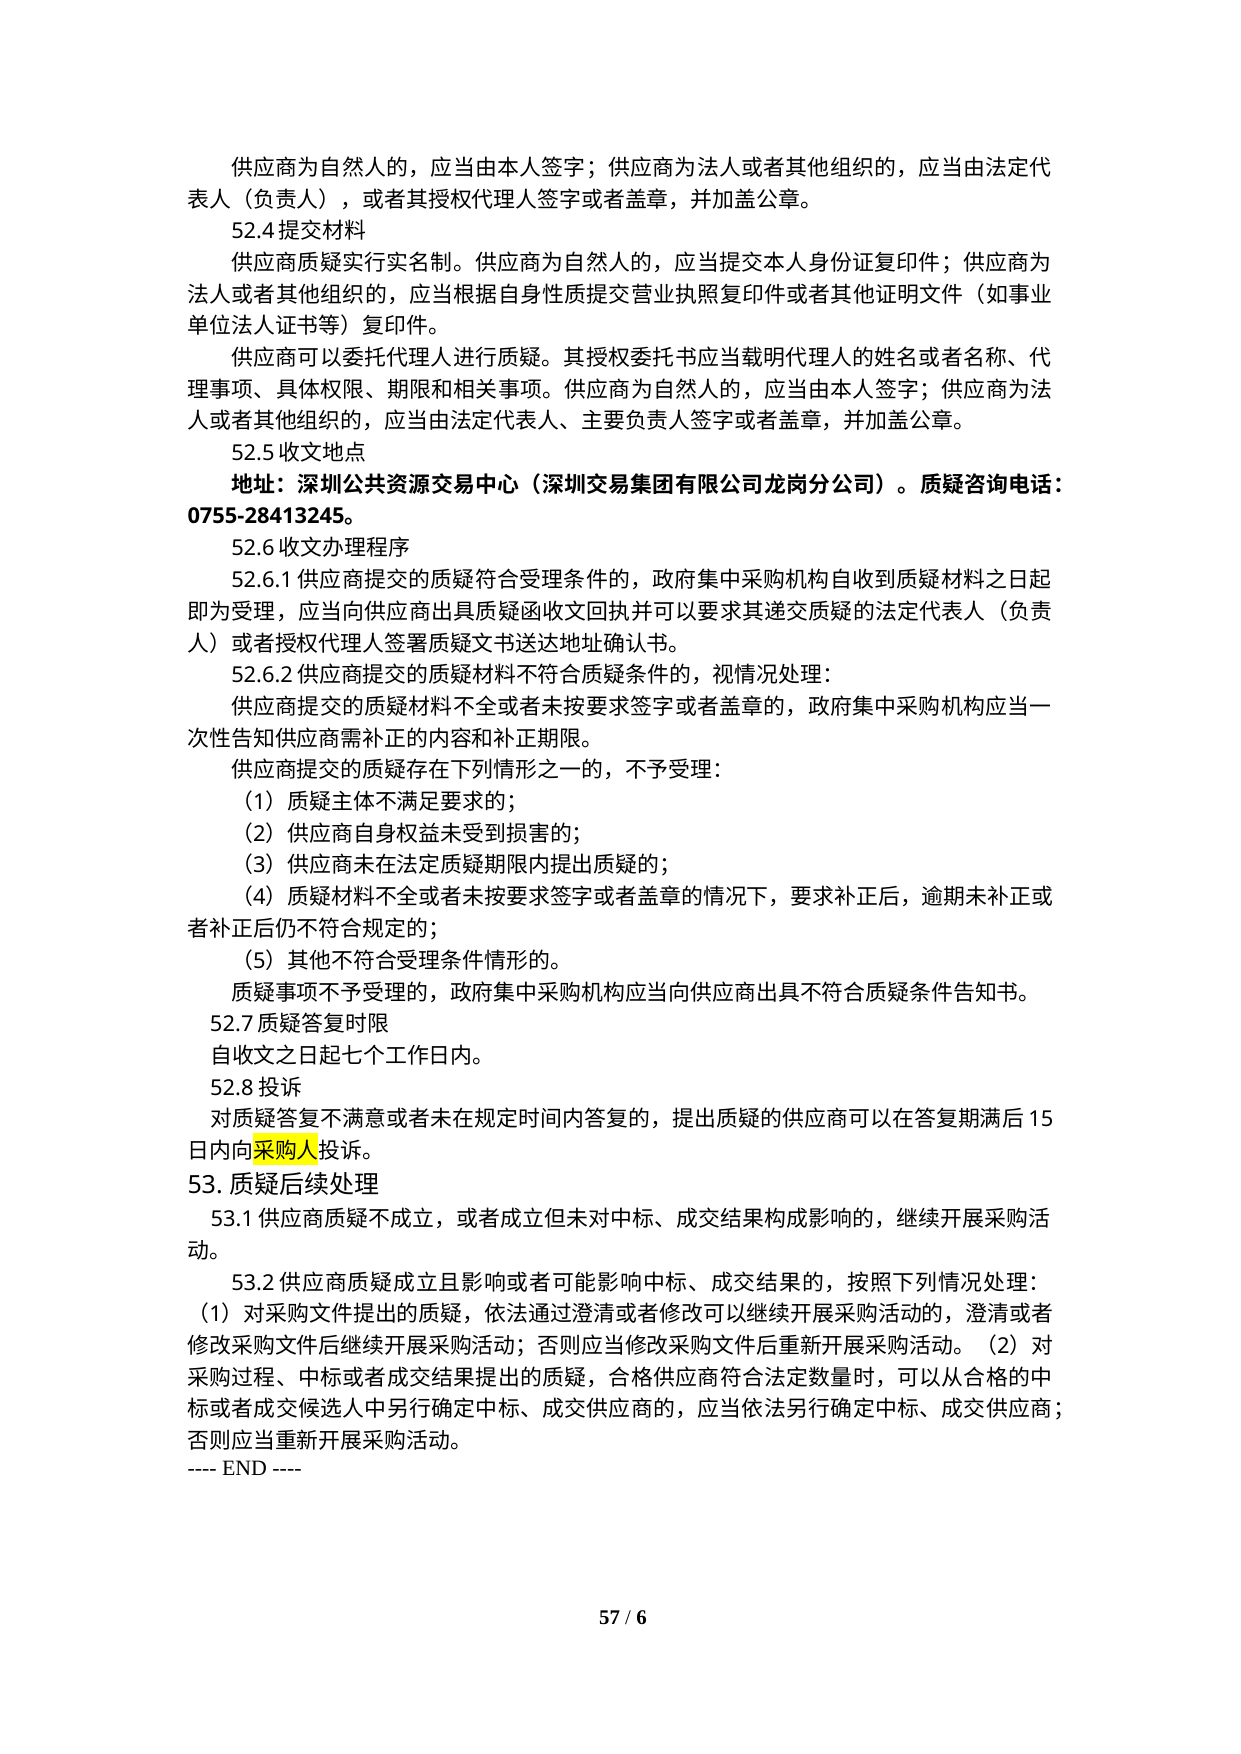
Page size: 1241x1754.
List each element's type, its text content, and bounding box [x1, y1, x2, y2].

text 质疑事项不予受理的，政府集中采购机构应当向供应商出具不符合质疑条件告知书。 [187, 974, 1053, 1006]
text 52.8投诉 [187, 1069, 1053, 1101]
text 地址：深圳公共资源交易中心（深圳交易集团有限公司龙岗分公司）。质疑咨询电话：0755-28413245。 [187, 467, 1053, 530]
text （5）其他不符合受理条件情形的。 [187, 943, 1053, 974]
text 53. 质疑后续处理 [187, 1165, 1053, 1201]
text （1）质疑主体不满足要求的； [187, 784, 1053, 816]
text （2）供应商自身权益未受到损害的； [187, 816, 1053, 847]
text 52.6.2供应商提交的质疑材料不符合质疑条件的，视情况处理： [187, 657, 1053, 689]
text 供应商质疑实行实名制。供应商为自然人的，应当提交本人身份证复印件；供应商为法人或者其他组织的，应当根据自身性质提交营业执照复印件或者其他证明文件（如事业单位法人证书等）复印件。 [187, 245, 1053, 340]
text 53.1供应商质疑不成立，或者成立但未对中标、成交结果构成影响的，继续开展采购活动。 [187, 1201, 1053, 1264]
text 供应商可以委托代理人进行质疑。其授权委托书应当载明代理人的姓名或者名称、代理事项、具体权限、期限和相关事项。供应商为自然人的，应当由本人签字；供应商为法人或者其他组织的，应当由法定代表人、主要负责人签字或者盖章，并加盖公章。 [187, 340, 1053, 435]
text 52.6收文办理程序 [187, 530, 1053, 562]
text 供应商提交的质疑材料不全或者未按要求签字或者盖章的，政府集中采购机构应当一次性告知供应商需补正的内容和补正期限。 [187, 689, 1053, 752]
text 供应商提交的质疑存在下列情形之一的，不予受理： [187, 752, 1053, 784]
text 对质疑答复不满意或者未在规定时间内答复的，提出质疑的供应商可以在答复期满后15日内向采购人投诉。 [187, 1101, 1053, 1165]
text 52.7质疑答复时限 [187, 1006, 1053, 1038]
text 52.4提交材料 [187, 213, 1053, 245]
text 自收文之日起七个工作日内。 [187, 1038, 1053, 1069]
text 52.6.1供应商提交的质疑符合受理条件的，政府集中采购机构自收到质疑材料之日起即为受理，应当向供应商出具质疑函收文回执并可以要求其递交质疑的法定代表人（负责人）或者授权代理人签署质疑文书送达地址确认书。 [187, 562, 1053, 657]
text （3）供应商未在法定质疑期限内提出质疑的； [187, 847, 1053, 879]
text 供应商为自然人的，应当由本人签字；供应商为法人或者其他组织的，应当由法定代表人（负责人），或者其授权代理人签字或者盖章，并加盖公章。 [187, 150, 1053, 213]
text ---- END ---- [187, 1455, 1053, 1480]
text 52.5收文地点 [187, 435, 1053, 467]
text 53.2供应商质疑成立且影响或者可能影响中标、成交结果的，按照下列情况处理：（1）对采购文件提出的质疑，依法通过澄清或者修改可以继续开展采购活动的，澄清或者修改采购文件后继续开展采购活动；否则应当修改采购文件后重新开展采购活动。（2）对采购过程、中标或者成交结果提出的质疑，合格供应商符合法定数量时，可以从合格的中标或者成交候选人中另行确定中标、成交供应商的，应当依法另行确定中标、成交供应商；否则应当重新开展采购活动。 [187, 1264, 1053, 1455]
text （4）质疑材料不全或者未按要求签字或者盖章的情况下，要求补正后，逾期未补正或者补正后仍不符合规定的； [187, 879, 1053, 943]
